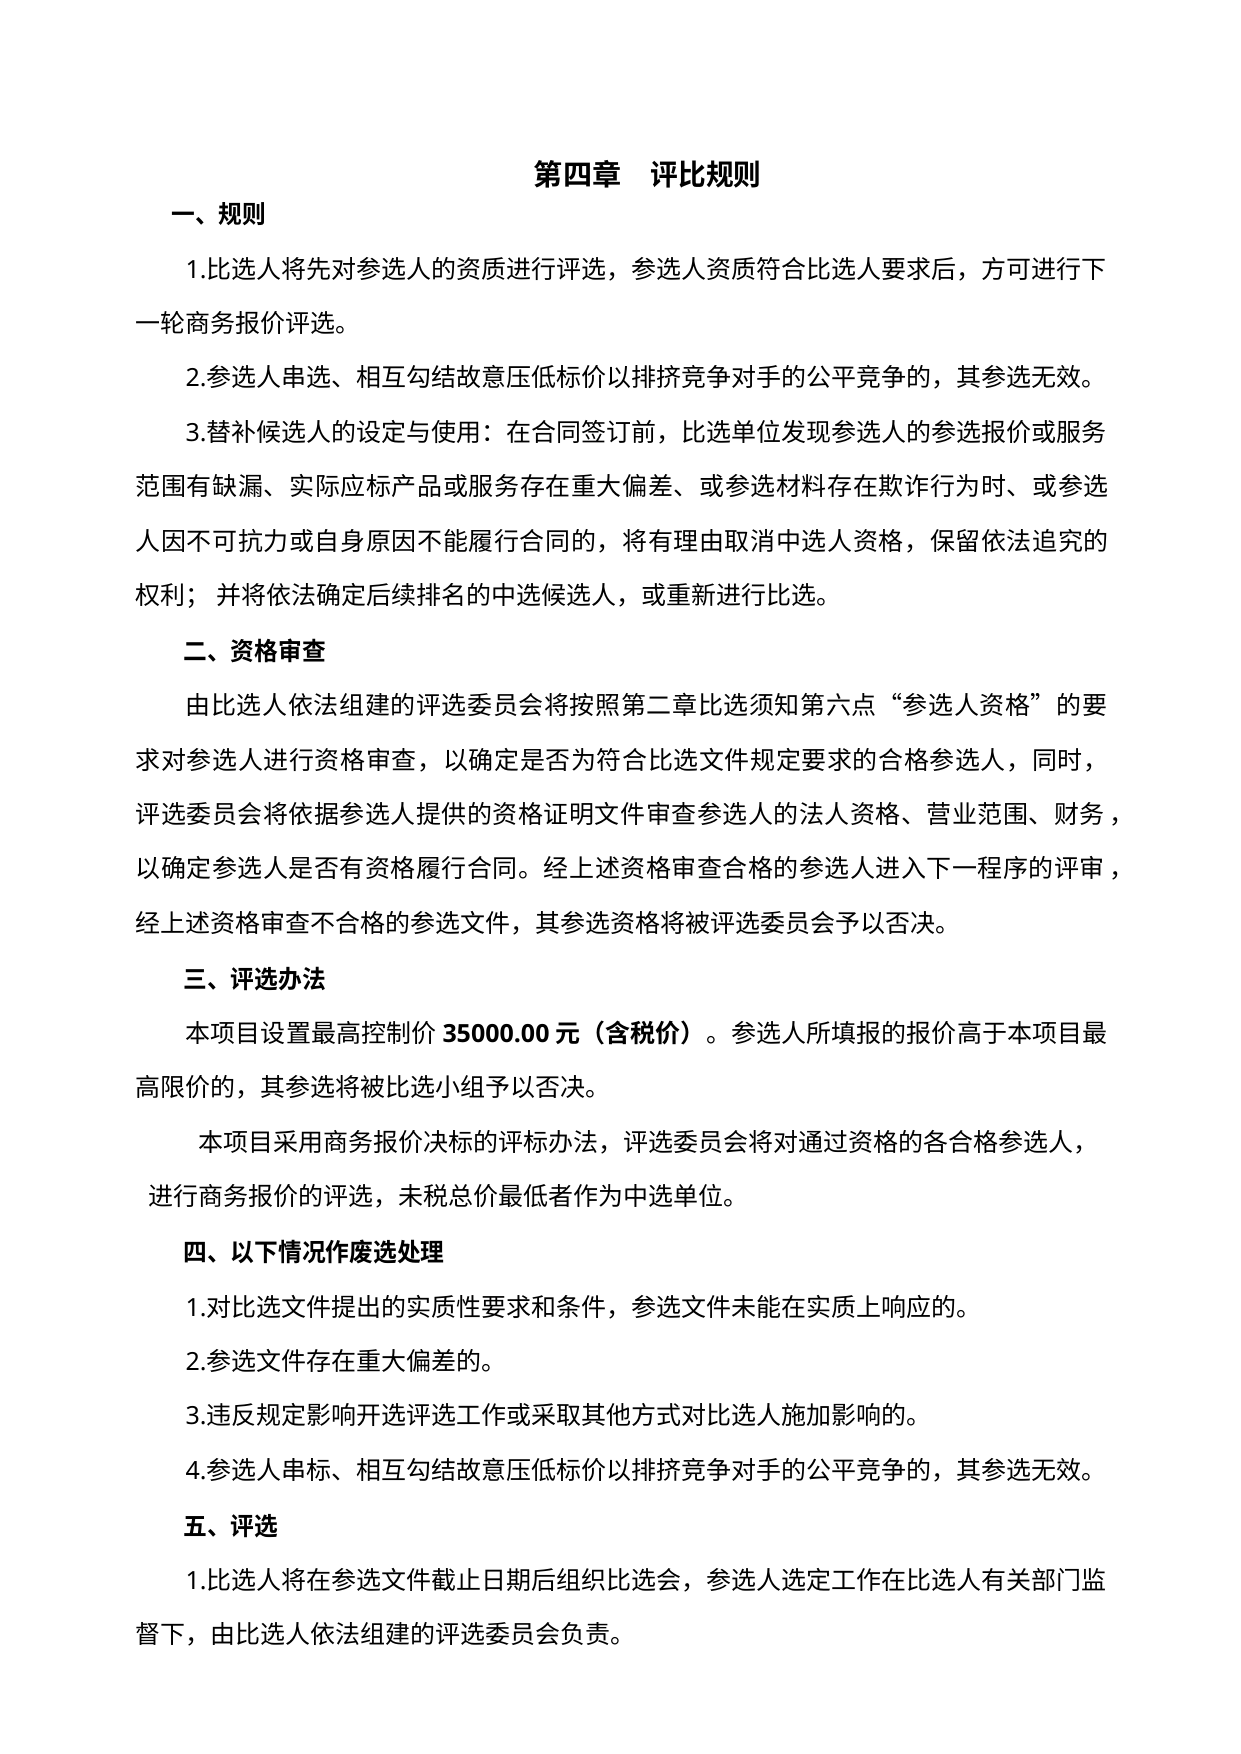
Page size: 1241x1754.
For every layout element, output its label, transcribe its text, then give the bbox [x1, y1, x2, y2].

subtitle 第四章 评比规则 [173, 156, 1121, 193]
text 2.参选文件存在重大偏差的。 [135, 1341, 1109, 1378]
text 1.比选人将在参选文件截止日期后组织比选会，参选人选定工作在比选人有关部门监督下，由比选人依法组建的评选委员会负责。 [135, 1560, 1109, 1651]
text 三、评选办法 [135, 959, 1121, 995]
text 五、评选 [135, 1506, 1121, 1542]
text 四、以下情况作废选处理 [135, 1233, 1121, 1269]
text 3.替补候选人的设定与使用：在合同签订前，比选单位发现参选人的参选报价或服务范围有缺漏、实际应标产品或服务存在重大偏差、或参选材料存在欺诈行为时、或参选人因不可抗力或自身原因不能履行合同的，将有理由取消中选人资格，保留依法追究的权利； 并将依法确定后续排名的中选候选人，或重新进行比选。 [135, 412, 1109, 612]
text 2.参选人串选、相互勾结故意压低标价以排挤竞争对手的公平竞争的，其参选无效。 [135, 358, 1109, 394]
text 本项目采用商务报价决标的评标办法，评选委员会将对通过资格的各合格参选人，进行商务报价的评选，未税总价最低者作为中选单位。 [148, 1122, 1098, 1213]
text 一、规则 [135, 195, 1121, 231]
text 4.参选人串标、相互勾结故意压低标价以排挤竞争对手的公平竞争的，其参选无效。 [135, 1450, 1109, 1486]
text 二、资格审查 [135, 631, 1121, 668]
text 由比选人依法组建的评选委员会将按照第二章比选须知第六点“参选人资格”的要求对参选人进行资格审查，以确定是否为符合比选文件规定要求的合格参选人，同时，评选委员会将依据参选人提供的资格证明文件审查参选人的法人资格、营业范围、财务，以确定参选人是否有资格履行合同。经上述资格审查合格的参选人进入下一程序的评审，经上述资格审查不合格的参选文件，其参选资格将被评选委员会予以否决。 [135, 686, 1109, 939]
text 1.对比选文件提出的实质性要求和条件，参选文件未能在实质上响应的。 [135, 1287, 1109, 1323]
text 本项目设置最高控制价35000.00元（含税价）。参选人所填报的报价高于本项目最高限价的，其参选将被比选小组予以否决。 [135, 1013, 1109, 1104]
text 1.比选人将先对参选人的资质进行评选，参选人资质符合比选人要求后，方可进行下一轮商务报价评选。 [135, 249, 1109, 340]
text 3.违反规定影响开选评选工作或采取其他方式对比选人施加影响的。 [135, 1396, 1109, 1432]
